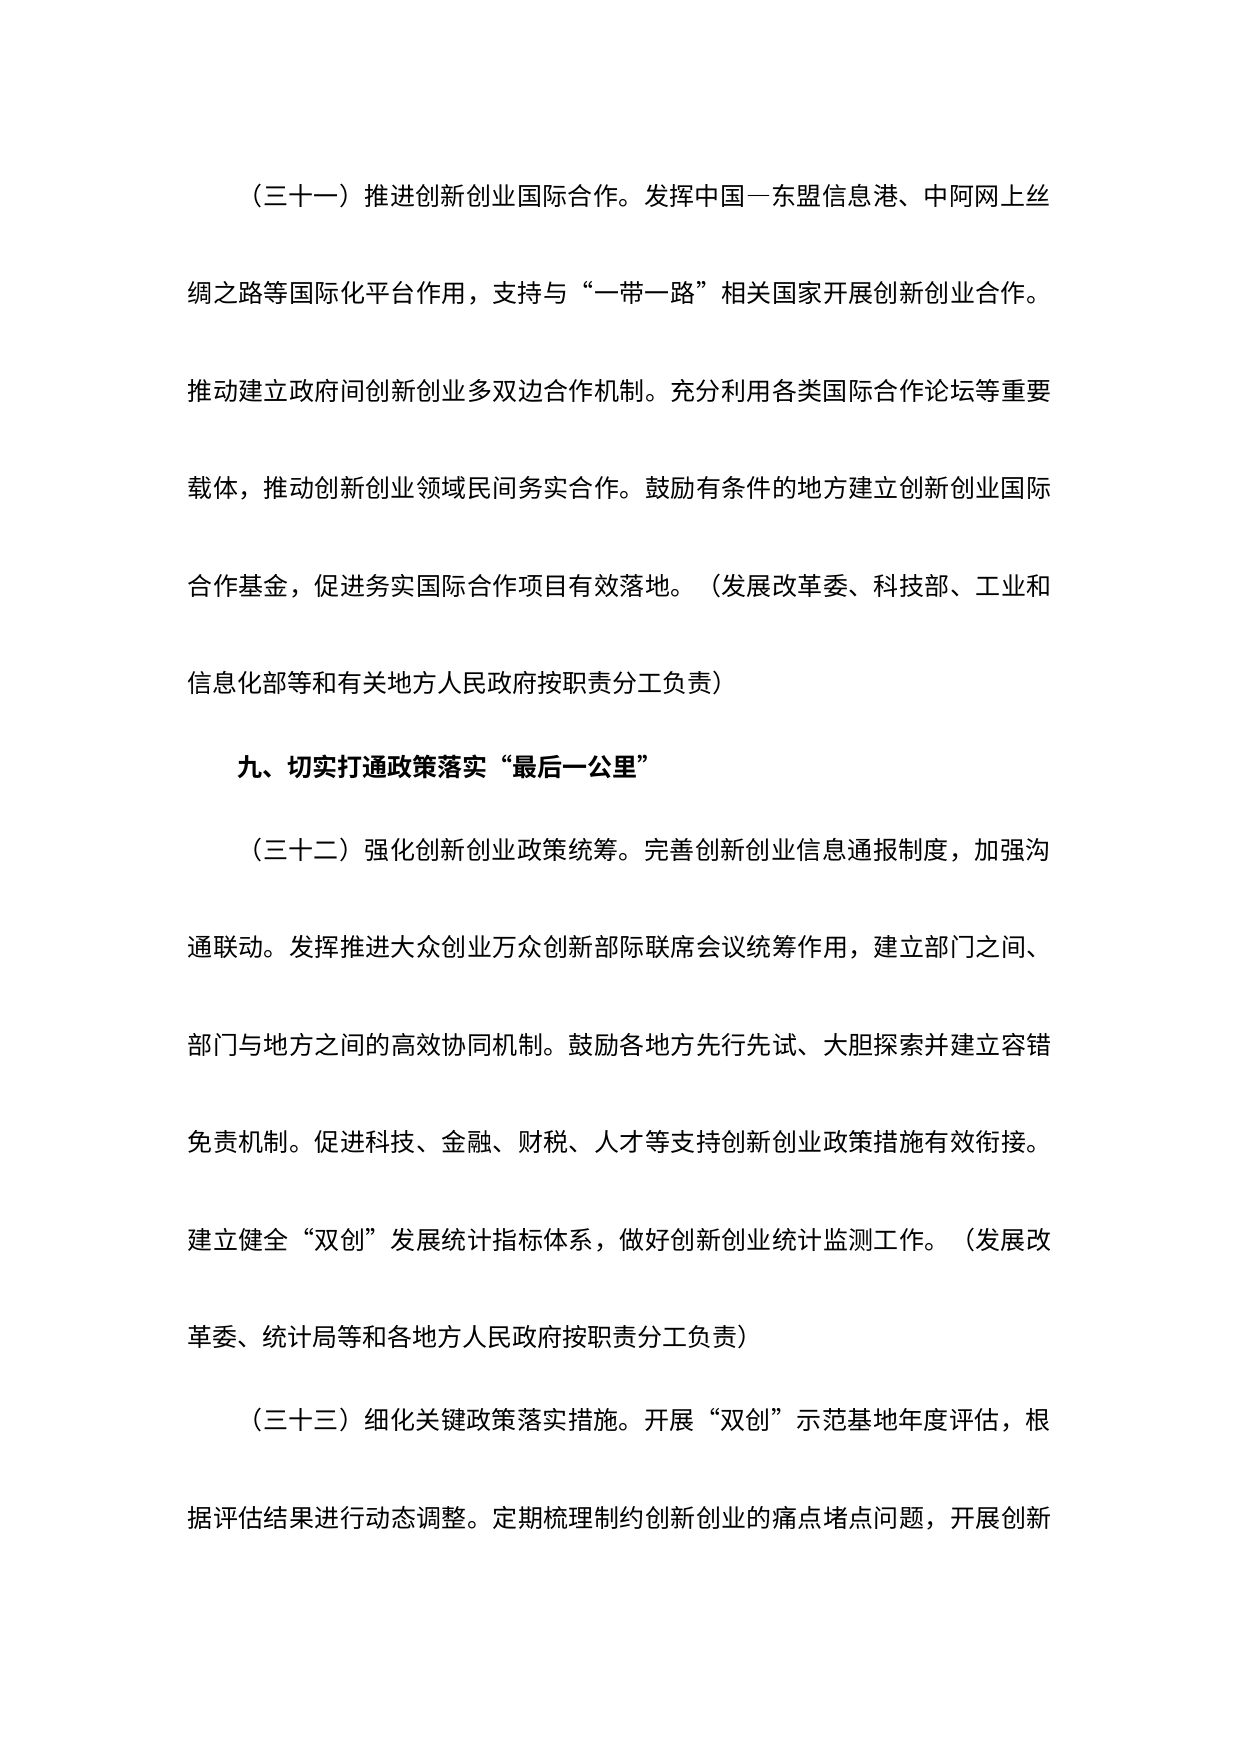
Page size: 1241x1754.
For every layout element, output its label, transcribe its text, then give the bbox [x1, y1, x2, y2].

text 九、切实打通政策落实“最后一公里” [187, 733, 1053, 798]
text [187, 1386, 1053, 1549]
text （三十一）推进创新创业国际合作。发挥中国—东盟信息港、中阿网上丝绸之路等国际化平台作用，支持与“一带一路”相关国家开展创新创业合作。推动建立政府间创新创业多双边合作机制。充分利用各类国际合作论坛等重要载体，推动创新创业领域民间务实合作。鼓励有条件的地方建立创新创业国际合作基金，促进务实国际合作项目有效落地。（发展改革委、科技部、工业和信息化部等和有关地方人民政府按职责分工负责） [187, 162, 1053, 714]
text （三十二）强化创新创业政策统筹。完善创新创业信息通报制度，加强沟通联动。发挥推进大众创业万众创新部际联席会议统筹作用，建立部门之间、部门与地方之间的高效协同机制。鼓励各地方先行先试、大胆探索并建立容错免责机制。促进科技、金融、财税、人才等支持创新创业政策措施有效衔接。建立健全“双创”发展统计指标体系，做好创新创业统计监测工作。（发展改革委、统计局等和各地方人民政府按职责分工负责） [187, 816, 1053, 1368]
